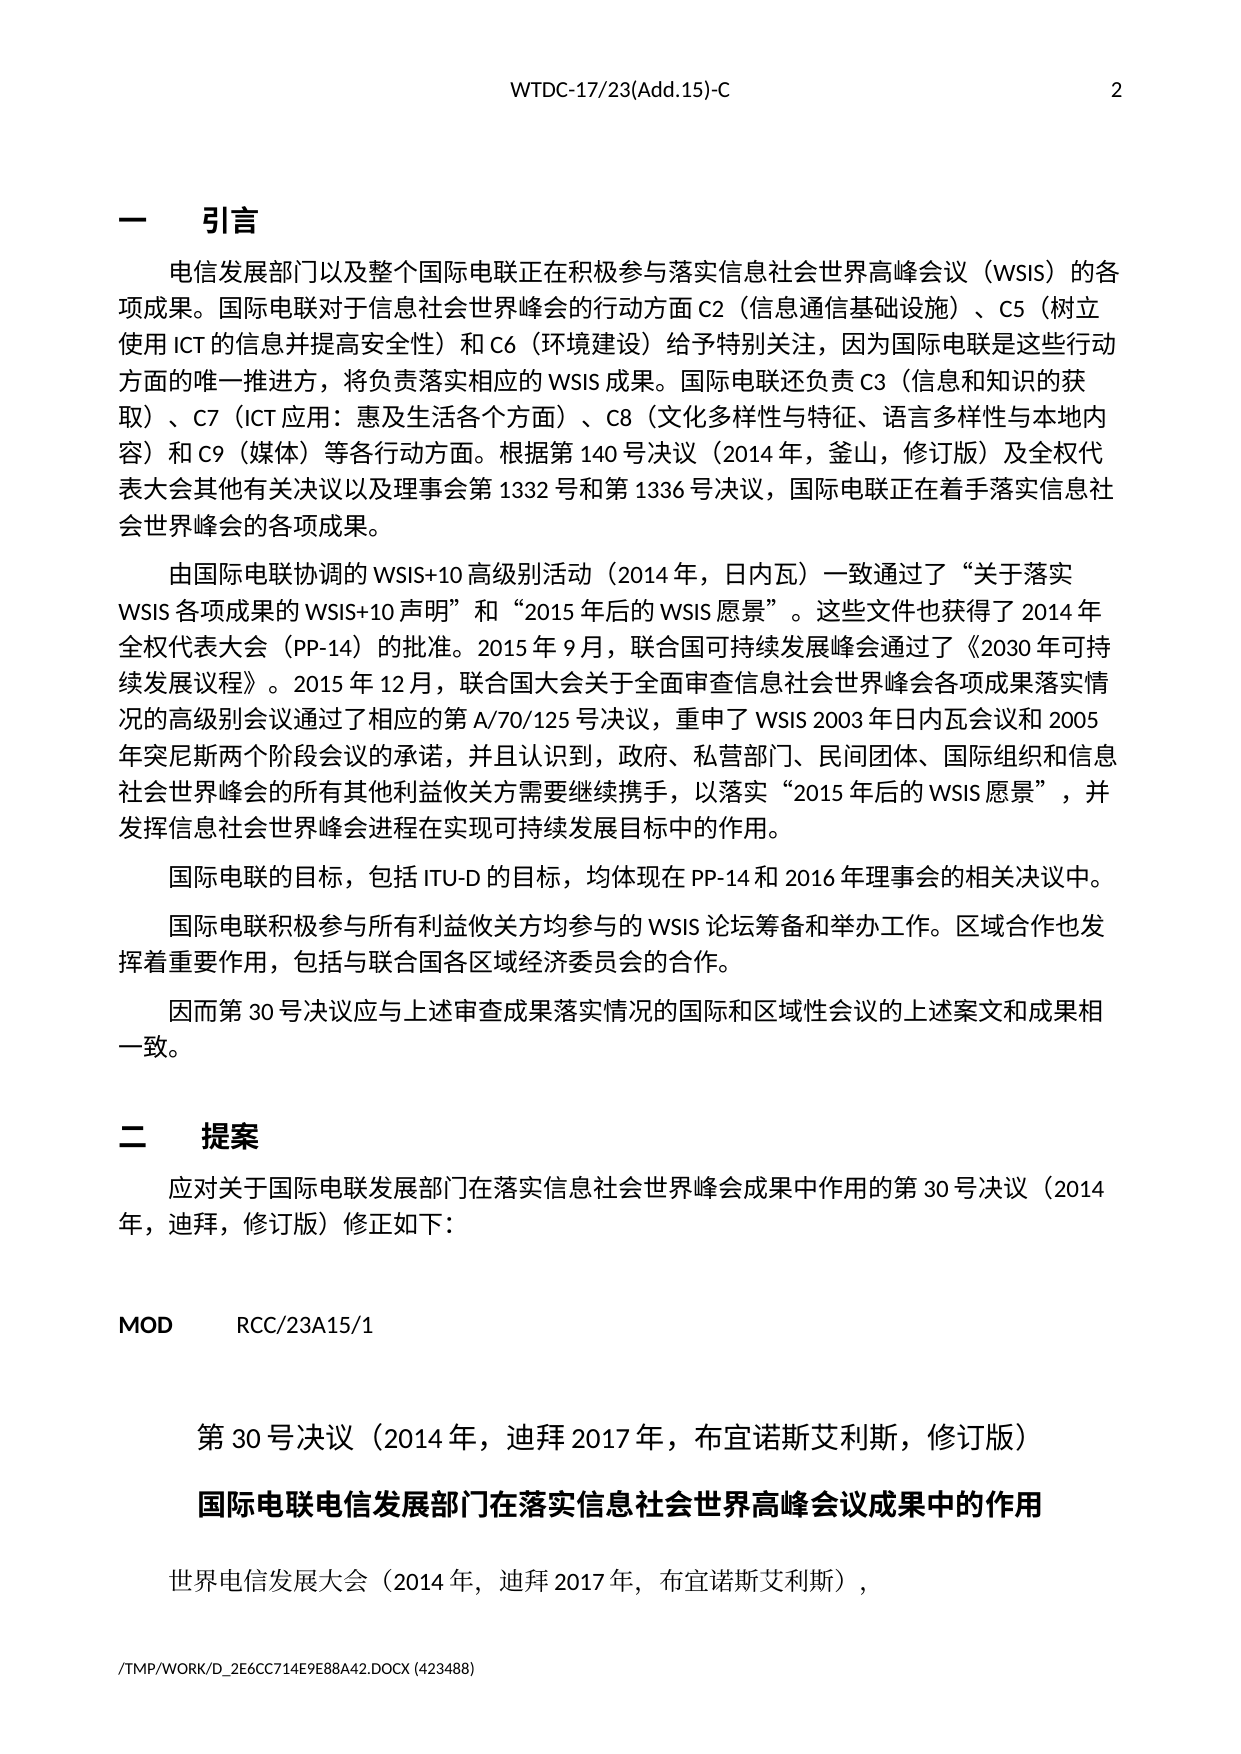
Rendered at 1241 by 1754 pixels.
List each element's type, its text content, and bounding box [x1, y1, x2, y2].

subtitle 一 引言 [118, 198, 1122, 240]
text 应对关于国际电联发展部门在落实信息社会世界峰会成果中作用的第30号决议（2014年，迪拜，修订版）修正如下： [118, 1168, 1122, 1241]
subtitle 二 提案 [118, 1114, 1122, 1156]
title 世界电信发展大会（）， [118, 1562, 1122, 1598]
title 国际电联电信发展部门在落实信息社会世界高峰会议成果中的作用 [118, 1482, 1122, 1524]
text 由国际电联协调的WSIS+10高级别活动（2014年，日内瓦）一致通过了“关于落实WSIS各项成果的WSIS+10声明”和“2015年后的WSIS愿景”。这些文件也获得了2014年全权代表大会（PP-14）的批准。2015年9月，联合国可持续发展峰会通过了《2030年可持续发展议程》。2015年12月，联合国大会关于全面审查信息社会世界峰会各项成果落实情况的高级别会议通过了相应的第A/70/125号决议，重申了WSIS 2003年日内瓦会议和2005年突尼斯两个阶段会议的承诺，并且认识到，政府、私营部门、民间团体、国际组织和信息社会世界峰会的所有其他利益攸关方需要继续携手，以落实“2015年后的WSIS愿景”，并发挥信息社会世界峰会进程在实现可持续发展目标中的作用。 [118, 555, 1122, 845]
text 第30号决议（，修订版） [118, 1414, 1122, 1457]
text 电信发展部门以及整个国际电联正在积极参与落实信息社会世界高峰会议（WSIS）的各项成果。国际电联对于信息社会世界峰会的行动方面C2（信息通信基础设施）、C5（树立使用ICT的信息并提高安全性）和C6（环境建设）给予特别关注，因为国际电联是这些行动方面的唯一推进方，将负责落实相应的WSIS成果。国际电联还负责C3（信息和知识的获取）、C7（ICT应用：惠及生活各个方面）、C8（文化多样性与特征、语言多样性与本地内容）和C9（媒体）等各行动方面。根据第140号决议（2014年，釜山，修订版）及全权代表大会其他有关决议以及理事会第1332号和第1336号决议，国际电联正在着手落实信息社会世界峰会的各项成果。 [118, 252, 1122, 542]
text 国际电联积极参与所有利益攸关方均参与的WSIS论坛筹备和举办工作。区域合作也发挥着重要作用，包括与联合国各区域经济委员会的合作。 [118, 906, 1122, 979]
text MOD RCC/23A15/1 [118, 1309, 1122, 1339]
text 国际电联的目标，包括ITU-D的目标，均体现在PP-14和2016年理事会的相关决议中。 [118, 857, 1122, 894]
text 因而第30号决议应与上述审查成果落实情况的国际和区域性会议的上述案文和成果相一致。 [118, 991, 1122, 1064]
